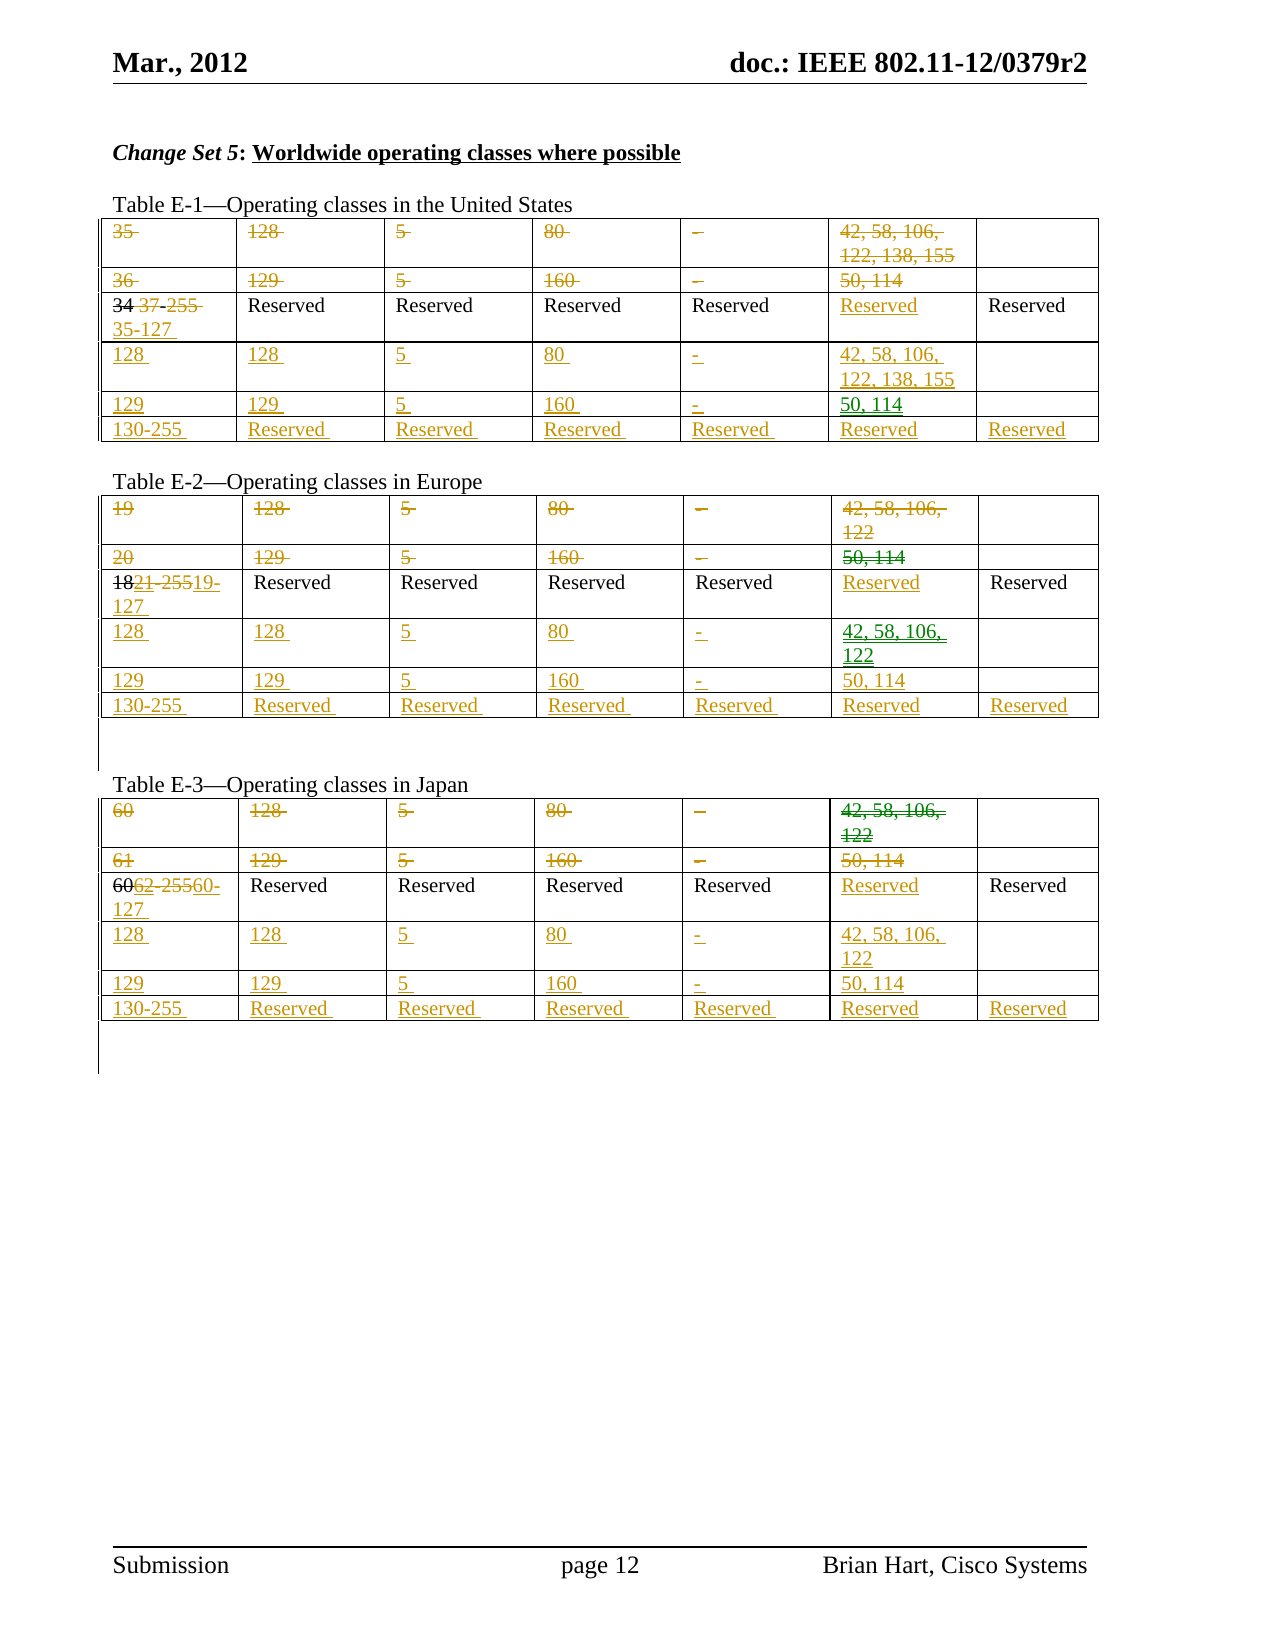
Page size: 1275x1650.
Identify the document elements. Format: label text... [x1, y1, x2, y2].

table_cell [978, 922, 1098, 970]
table_cell [243, 619, 389, 667]
table_header [832, 496, 978, 544]
table_cell 60 [102, 873, 238, 921]
table_cell Reserved [683, 873, 829, 921]
table_cell [537, 545, 683, 569]
table_cell [831, 996, 977, 1020]
table_cell [390, 668, 536, 692]
table_cell Reserved [978, 873, 1098, 921]
table_cell [831, 971, 977, 995]
table_cell [533, 343, 680, 391]
table_cell [977, 343, 1098, 391]
table_cell [102, 922, 238, 970]
table_cell [831, 848, 977, 872]
table_cell [537, 693, 683, 717]
table_cell [535, 971, 682, 995]
table_cell [535, 922, 682, 970]
table_cell [243, 693, 389, 717]
table_cell [684, 619, 831, 667]
table_cell [102, 848, 238, 872]
table_cell [387, 922, 534, 970]
table_cell Reserved [535, 873, 682, 921]
table_cell [829, 392, 976, 416]
table_cell [681, 343, 828, 391]
table_cell [829, 293, 976, 341]
table_cell [977, 392, 1098, 416]
text Change Set 5: Worldwide operating classes where possible [112, 139, 1087, 165]
table_cell [684, 545, 831, 569]
table_cell [237, 392, 384, 416]
table_cell [102, 996, 238, 1020]
table_cell [684, 668, 831, 692]
table_cell Reserved [239, 873, 386, 921]
table_cell [102, 545, 242, 569]
table_cell [385, 343, 532, 391]
table_cell [533, 417, 680, 441]
table_cell [683, 996, 829, 1020]
table_cell [102, 392, 236, 416]
table_cell [979, 693, 1098, 717]
table_cell [102, 268, 236, 292]
table_cell [102, 619, 242, 667]
table_cell [681, 392, 828, 416]
table_cell [681, 417, 828, 441]
table_cell [102, 343, 236, 391]
table_cell [102, 668, 242, 692]
table_cell [979, 545, 1098, 569]
table_cell [683, 922, 829, 970]
table_header [237, 219, 384, 267]
table_cell [829, 343, 976, 391]
table_header [535, 799, 682, 847]
table_cell [239, 971, 386, 995]
text Table E-3—Operating classes in Japan [112, 771, 1087, 797]
table_cell Reserved [243, 570, 389, 618]
table_cell [978, 996, 1098, 1020]
table_cell [832, 619, 978, 667]
table_cell [533, 268, 680, 292]
table_header [977, 219, 1098, 267]
table_header [831, 799, 977, 847]
table_cell 18 [102, 570, 242, 618]
table_header [979, 496, 1098, 544]
table_cell Reserved [979, 570, 1098, 618]
table_cell [537, 619, 683, 667]
table_cell [683, 848, 829, 872]
table_header [683, 799, 829, 847]
table_cell [832, 668, 978, 692]
table_header [385, 219, 532, 267]
table_header [681, 219, 828, 267]
table_cell [390, 693, 536, 717]
table_cell [237, 268, 384, 292]
table_cell [387, 996, 534, 1020]
table_cell [535, 996, 682, 1020]
table_cell [387, 848, 534, 872]
table_cell [979, 668, 1098, 692]
table_cell Reserved [385, 293, 532, 341]
table_header [387, 799, 534, 847]
table_cell [829, 417, 976, 441]
table_cell [387, 971, 534, 995]
table_cell [237, 417, 384, 441]
table_cell [537, 668, 683, 692]
table_cell Reserved [237, 293, 384, 341]
table_cell Reserved [977, 293, 1098, 341]
table_cell [102, 693, 242, 717]
table_header [684, 496, 831, 544]
table_cell Reserved [387, 873, 534, 921]
table_cell [533, 392, 680, 416]
table_cell Reserved [537, 570, 683, 618]
table_cell [829, 268, 976, 292]
table_cell [390, 619, 536, 667]
table_cell [831, 922, 977, 970]
table_header [102, 799, 238, 847]
table_header [533, 219, 680, 267]
table_cell [385, 392, 532, 416]
table_cell [831, 873, 977, 921]
table_header [102, 496, 242, 544]
table_cell Reserved [533, 293, 680, 341]
table_header [390, 496, 536, 544]
table_cell [977, 417, 1098, 441]
table_cell [977, 268, 1098, 292]
table_cell [385, 268, 532, 292]
table_header [829, 219, 976, 267]
table_cell [237, 343, 384, 391]
table_cell [978, 971, 1098, 995]
table_cell Reserved [390, 570, 536, 618]
table_cell Reserved [681, 293, 828, 341]
text Table E-2—Operating classes in Europe [112, 468, 1087, 494]
table_cell [390, 545, 536, 569]
table_header [978, 799, 1098, 847]
table_cell 34- [102, 293, 236, 341]
table_cell [102, 971, 238, 995]
table_cell [684, 693, 831, 717]
text Table E-1—Operating classes in the United States [112, 192, 1087, 218]
table_cell [385, 417, 532, 441]
table_cell [239, 996, 386, 1020]
table_cell [535, 848, 682, 872]
table_cell [102, 417, 236, 441]
table_cell [832, 570, 978, 618]
table_cell [681, 268, 828, 292]
table_cell [832, 693, 978, 717]
table_cell Reserved [684, 570, 831, 618]
table_cell [243, 545, 389, 569]
table_cell [683, 971, 829, 995]
table_cell [239, 848, 386, 872]
table_header [243, 496, 389, 544]
table_header [239, 799, 386, 847]
table_header [102, 219, 236, 267]
table_cell [979, 619, 1098, 667]
table_cell [978, 848, 1098, 872]
table_header [537, 496, 683, 544]
table_cell [832, 545, 978, 569]
table_cell [243, 668, 389, 692]
table_cell [239, 922, 386, 970]
